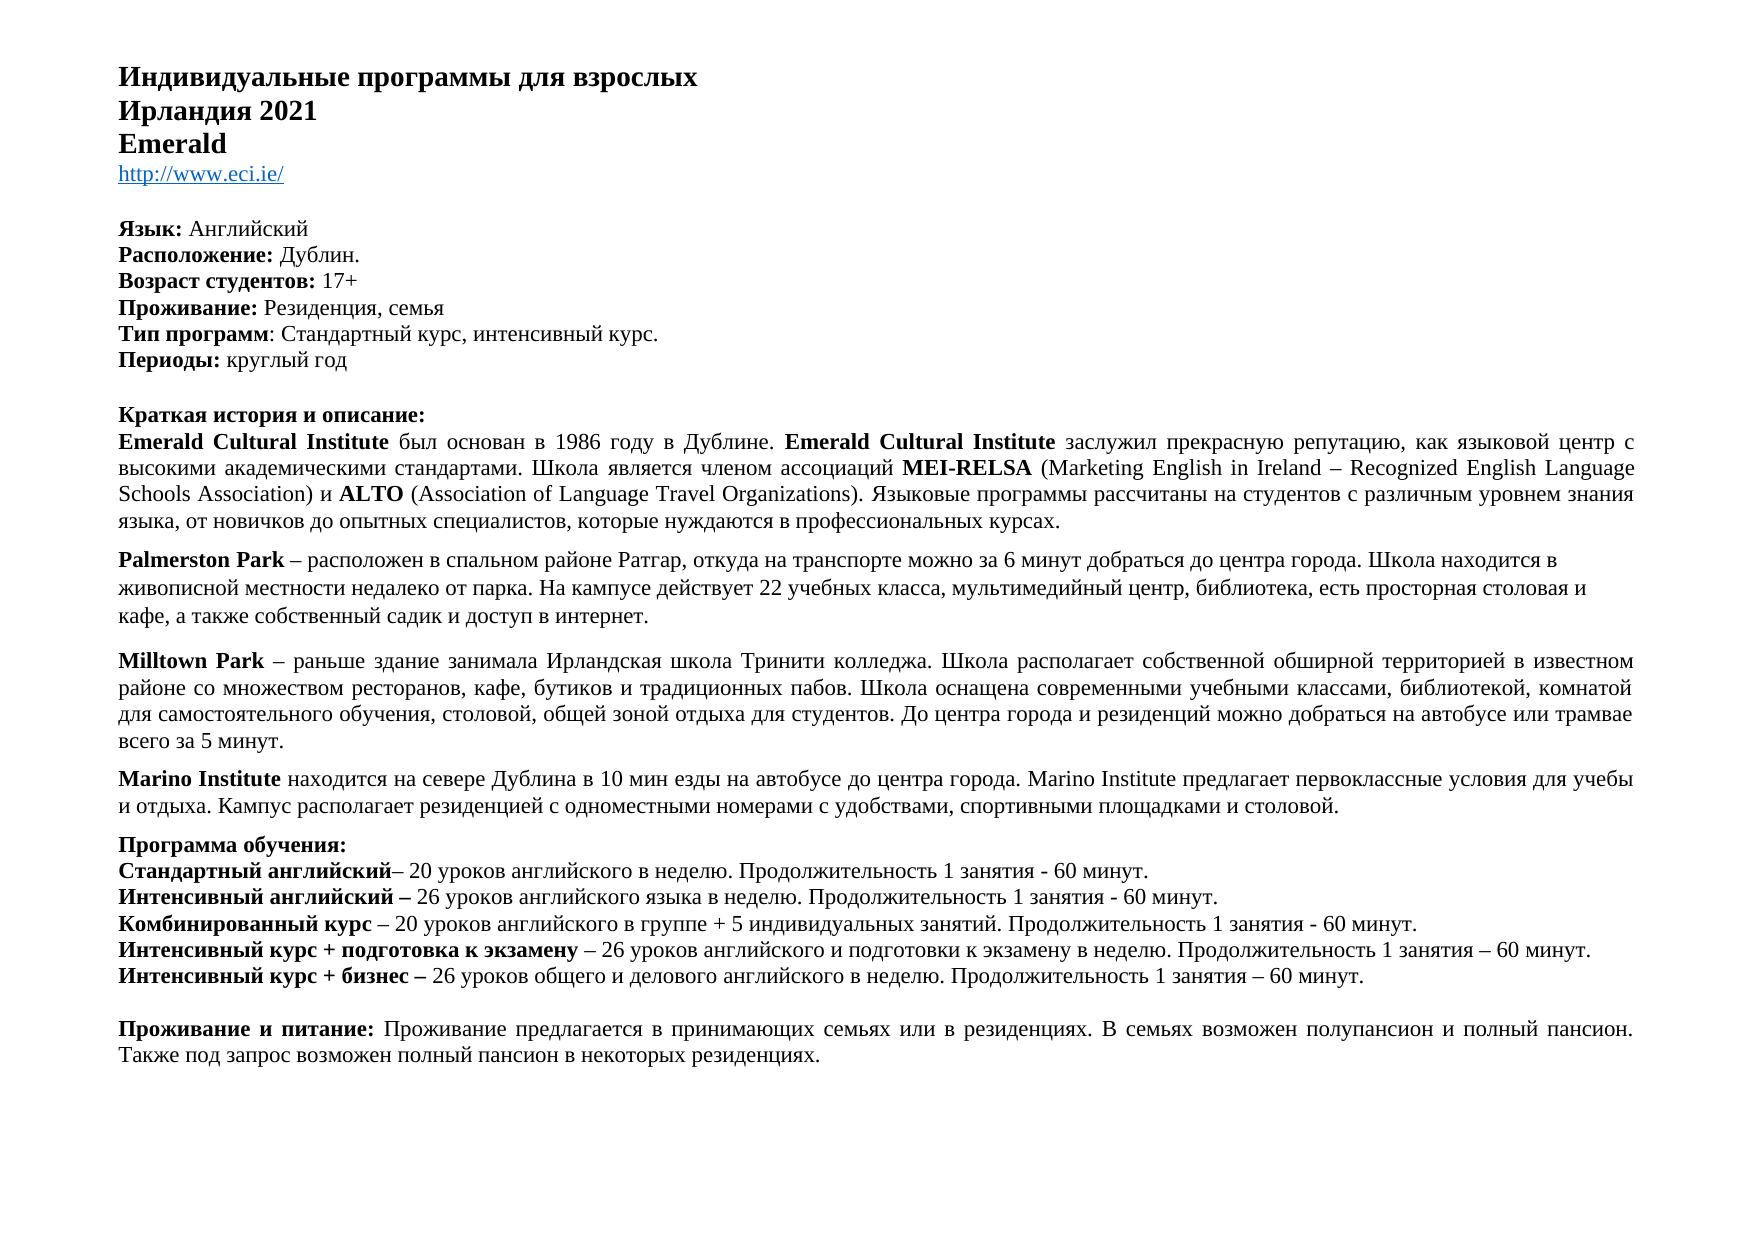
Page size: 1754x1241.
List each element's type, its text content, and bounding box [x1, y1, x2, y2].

text Комбинированный курс – 20 уроков английского в группе + 5 индивидуальных занятий. Продолжительность 1 занятия - 60 минут. [118, 910, 1636, 936]
text Программа обучения: [118, 831, 1636, 857]
text Тип программ: Стандартный курс, интенсивный курс. [118, 320, 1636, 347]
text Проживание и питание: Проживание предлагается в принимающих семьях или в резиденциях. В семьях возможен полупансион и полный пансион. Также под запрос возможен полный пансион в некоторых резиденциях. [118, 1015, 1636, 1068]
text Периоды: круглый год [118, 347, 1636, 373]
text Milltown Park – раньше здание занимала Ирландская школа Тринити колледжа. Школа располагает собственной обширной территорией в известном районе со множеством ресторанов, кафе, бутиков и традиционных пабов. Школа оснащена современными учебными классами, библиотекой, комнатой для самостоятельного обучения, столовой, общей зоной отдыха для студентов. До центра города и резиденций можно добраться на автобусе или трамвае всего за 5 минут. [118, 648, 1636, 753]
text Emerald [118, 126, 1636, 160]
text Проживание: Резиденция, семья [118, 294, 1636, 320]
text Palmerston Park – расположен в спальном районе Ратгар, откуда на транспорте можно за 6 минут добраться до центра города. Школа находится в живописной местности недалеко от парка. На кампусе действует 22 учебных класса, мультимедийный центр, библиотека, есть просторная столовая и кафе, а также собственный садик и доступ в интернет. [118, 546, 1636, 629]
text Возраст студентов: 17+ [118, 267, 1636, 294]
text Интенсивный английский – 26 уроков английского языка в неделю. Продолжительность 1 занятия - 60 минут. [118, 883, 1636, 910]
text http://www.eci.ie/ [118, 160, 1636, 186]
text Marino Institute находится на севере Дублина в 10 мин езды на автобусе до центра города. Marino Institute предлагает первоклассные условия для учебы и отдыха. Кампус располагает резиденцией с одноместными номерами с удобствами, спортивными площадками и столовой. [118, 766, 1636, 818]
text Расположение: Дублин. [118, 241, 1636, 267]
text Краткая история и описание: [118, 401, 1636, 428]
text Интенсивный курс + бизнес – 26 уроков общего и делового английского в неделю. Продолжительность 1 занятия – 60 минут. [118, 962, 1636, 989]
text Индивидуальные программы для взрослых [118, 59, 1636, 93]
text Интенсивный курс + подготовка к экзамену – 26 уроков английского и подготовки к экзамену в неделю. Продолжительность 1 занятия – 60 минут. [118, 936, 1636, 962]
text Стандартный английский– 20 уроков английского в неделю. Продолжительность 1 занятия - 60 минут. [118, 857, 1636, 883]
text Ирландия 2021 [118, 93, 1636, 126]
text Язык: Английский [118, 215, 1636, 241]
text Emerald Cultural Institute был основан в 1986 году в Дублине. Emerald Cultural Institute заслужил прекрасную репутацию, как языковой центр с высокими академическими стандартами. Школа является членом ассоциаций MEI-RELSA (Marketing English in Ireland – Recognized English Language Schools Association) и ALTO (Association of Language Travel Organizations). Языковые программы рассчитаны на студентов с различным уровнем знания языка, от новичков до опытных специалистов, которые нуждаются в профессиональных курсах. [118, 428, 1636, 533]
